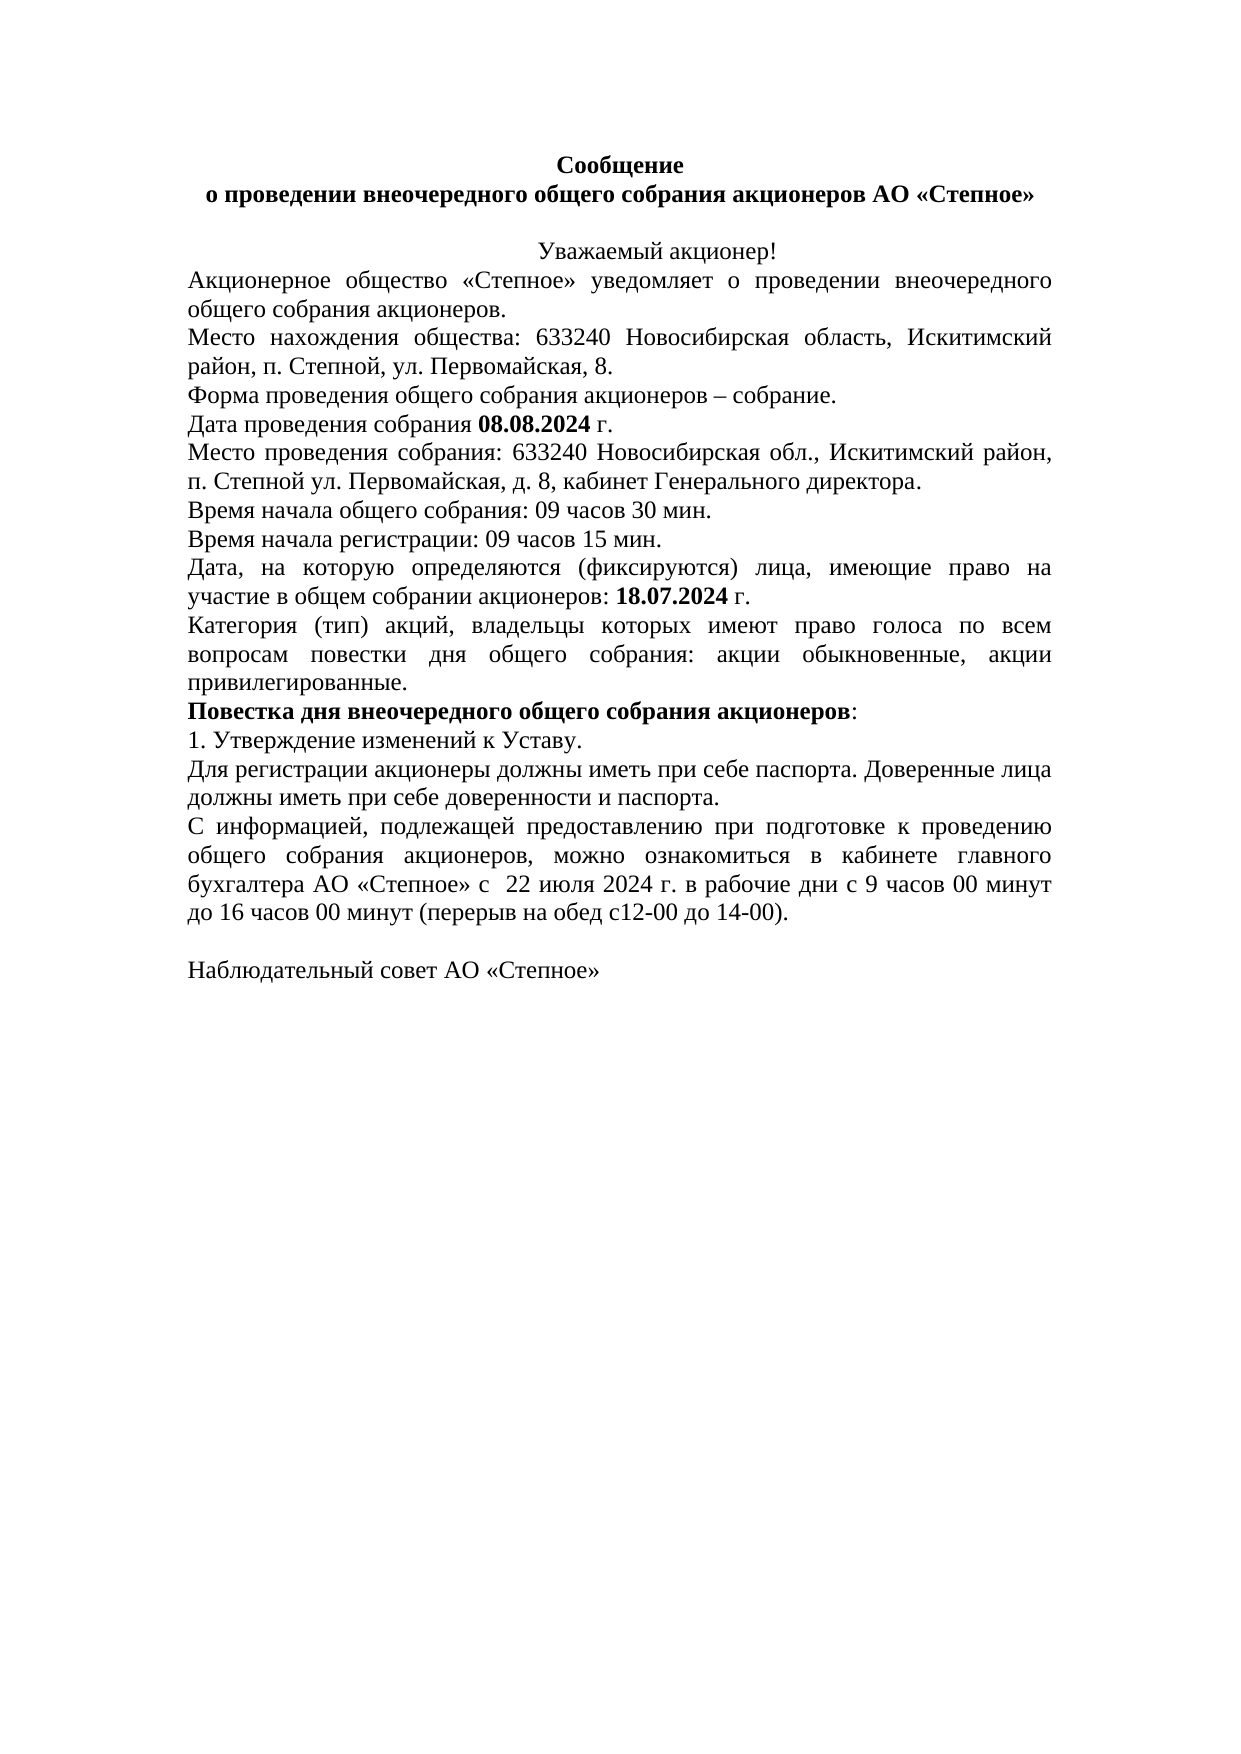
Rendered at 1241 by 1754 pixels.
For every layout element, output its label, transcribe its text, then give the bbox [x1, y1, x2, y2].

text Дата проведения собрания 08.08.2024 г. [187, 409, 1053, 437]
text Дата, на которую определяются (фиксируются) лица, имеющие право на участие в общем собрании акционеров: 18.07.2024 г. [602, 581, 1053, 610]
text Время начала регистрации: 09 часов 15 мин. [187, 524, 1053, 552]
list Утверждение изменений к Уставу. [187, 725, 1053, 754]
text Место нахождения общества: 633240 Новосибирская область, Искитимский район, п. Степной, ул. Первомайская, 8. [187, 322, 1053, 380]
text Наблюдательный совет АО «Степное» [187, 955, 1053, 984]
text Для регистрации акционеры должны иметь при себе паспорта. Доверенные лица должны иметь при себе доверенности и паспорта. [187, 754, 1053, 811]
text Сообщение [187, 150, 1053, 179]
text Акционерное общество «Степное» уведомляет о проведении внеочередного общего собрания акционеров. [187, 265, 1053, 322]
text Категория (тип) акций, владельцы которых имеют право голоса по всем вопросам повестки дня общего собрания: акции обыкновенные, акции привилегированные. [187, 610, 1053, 696]
text Повестка дня внеочередного общего собрания акционеров: [187, 696, 1053, 725]
text С информацией, подлежащей предоставлению при подготовке к проведению общего собрания акционеров, можно ознакомиться в кабинете главного бухгалтера АО «Степное» с 22 июля 2024 г. в рабочие дни с 9 часов 00 минут до 16 часов 00 минут (перерыв на обед с12-00 до 14-00). [187, 811, 1053, 926]
text Время начала общего собрания: 09 часов 30 мин. [187, 495, 1053, 524]
text Форма проведения общего собрания акционеров – собрание. [187, 380, 1053, 409]
text Уважаемый акционер! [187, 236, 1053, 265]
text Место проведения собрания: 633240 Новосибирская обл., Искитимский район, п. Степной ул. Первомайская, д. 8, кабинет Генерального директора. [187, 437, 1053, 495]
text о проведении внеочередного общего собрания акционеров АО «Степное» [187, 179, 1053, 207]
